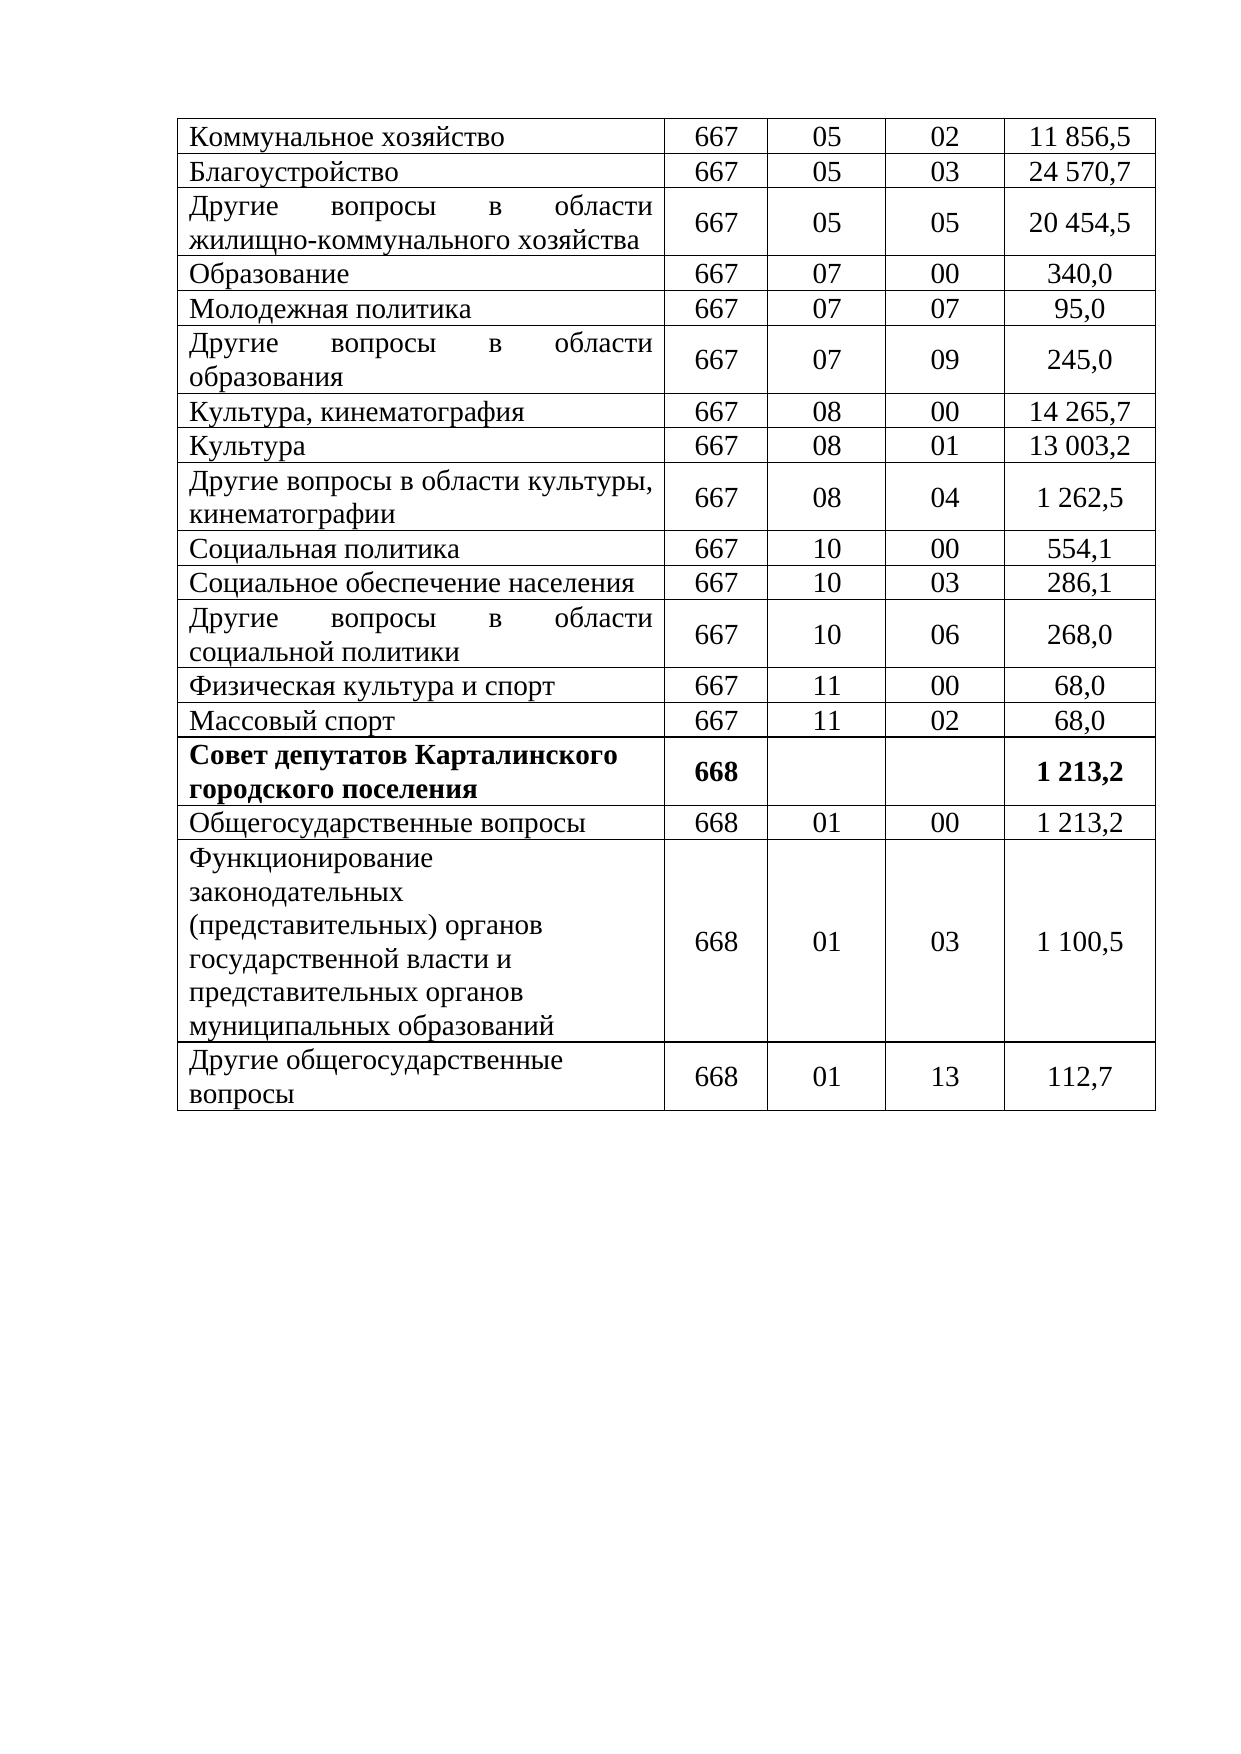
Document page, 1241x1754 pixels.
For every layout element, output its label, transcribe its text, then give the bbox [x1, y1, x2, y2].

table_cell 667 [665, 188, 767, 255]
table_cell Другие общегосударственные вопросы [178, 1043, 664, 1109]
table_cell Общегосударственные вопросы [178, 806, 664, 839]
table_cell 667 [665, 531, 767, 564]
table_cell Массовый спорт [178, 703, 664, 736]
table_cell 03 [886, 154, 1004, 187]
table_cell 667 [665, 600, 767, 667]
table_cell 667 [665, 119, 767, 153]
table_cell 10 [768, 531, 885, 564]
table_cell 668 [665, 840, 767, 1041]
table_cell Другие вопросы в области социальной политики [178, 600, 664, 667]
table_cell 1 100,5 [1005, 840, 1155, 1041]
table_cell 06 [886, 600, 1004, 667]
table_cell 05 [886, 188, 1004, 255]
table_cell 00 [886, 806, 1004, 839]
table_cell 01 [768, 1043, 885, 1109]
table_cell 11 856,5 [1005, 119, 1155, 153]
table_cell 02 [886, 703, 1004, 736]
table_cell 13 003,2 [1005, 428, 1155, 462]
table_cell 668 [665, 1043, 767, 1109]
table_cell 20 454,5 [1005, 188, 1155, 255]
table_cell Социальная политика [178, 531, 664, 564]
table_cell 112,7 [1005, 1043, 1155, 1109]
table_cell Другие вопросы в области культуры, кинематографии [178, 463, 664, 530]
table_cell 07 [886, 291, 1004, 324]
table_cell Функционирование законодательных (представительных) органов государственной власти и представительных органов муниципальных образований [178, 840, 664, 1041]
table_cell Благоустройство [178, 154, 664, 187]
table_cell 1 213,2 [1005, 738, 1155, 804]
table_cell 667 [665, 463, 767, 530]
table_cell 13 [886, 1043, 1004, 1109]
table_cell 667 [665, 703, 767, 736]
table_cell 11 [768, 668, 885, 702]
table_cell 07 [768, 256, 885, 290]
table_cell 01 [886, 428, 1004, 462]
table_cell 667 [665, 154, 767, 187]
table_cell 01 [768, 840, 885, 1041]
table_cell 10 [768, 600, 885, 667]
table_cell 08 [768, 463, 885, 530]
table_cell 03 [886, 566, 1004, 599]
table_cell Культура, кинематография [178, 394, 664, 427]
table_cell 1 262,5 [1005, 463, 1155, 530]
table_cell 02 [886, 119, 1004, 153]
table_cell 07 [768, 291, 885, 324]
table_cell 08 [768, 428, 885, 462]
table_cell 268,0 [1005, 600, 1155, 667]
table_cell Коммунальное хозяйство [178, 119, 664, 153]
table_cell 68,0 [1005, 703, 1155, 736]
table_cell 05 [768, 119, 885, 153]
table_cell 05 [768, 188, 885, 255]
table_cell Другие вопросы в области жилищно-коммунального хозяйства [178, 188, 664, 255]
table_cell 286,1 [1005, 566, 1155, 599]
table_cell 667 [665, 566, 767, 599]
table_cell 668 [665, 738, 767, 804]
table_cell 340,0 [1005, 256, 1155, 290]
table_cell 68,0 [1005, 668, 1155, 702]
table_cell [886, 738, 1004, 804]
table_cell Молодежная политика [178, 291, 664, 324]
table_cell 95,0 [1005, 291, 1155, 324]
table_cell Социальное обеспечение населения [178, 566, 664, 599]
table_cell 00 [886, 256, 1004, 290]
table_cell 14 265,7 [1005, 394, 1155, 427]
table_cell 09 [886, 326, 1004, 393]
table_cell 667 [665, 668, 767, 702]
table_cell 01 [768, 806, 885, 839]
table_cell Другие вопросы в области образования [178, 326, 664, 393]
table_cell 08 [768, 394, 885, 427]
table_cell Культура [178, 428, 664, 462]
table_cell 668 [665, 806, 767, 839]
table_cell 24 570,7 [1005, 154, 1155, 187]
table_cell 00 [886, 668, 1004, 702]
table_cell 10 [768, 566, 885, 599]
table_cell 11 [768, 703, 885, 736]
table_cell 00 [886, 531, 1004, 564]
table_cell 07 [768, 326, 885, 393]
table_cell 667 [665, 326, 767, 393]
table_cell Образование [178, 256, 664, 290]
table_cell 667 [665, 291, 767, 324]
table_cell Совет депутатов Карталинского городского поселения [178, 738, 664, 804]
table_cell 00 [886, 394, 1004, 427]
table_cell 667 [665, 428, 767, 462]
table_cell [768, 738, 885, 804]
table_cell 05 [768, 154, 885, 187]
table_cell 554,1 [1005, 531, 1155, 564]
table_cell 667 [665, 394, 767, 427]
table_cell 04 [886, 463, 1004, 530]
table_cell 667 [665, 256, 767, 290]
table_cell Физическая культура и спорт [178, 668, 664, 702]
table_cell 1 213,2 [1005, 806, 1155, 839]
table_cell 245,0 [1005, 326, 1155, 393]
table_cell 03 [886, 840, 1004, 1041]
